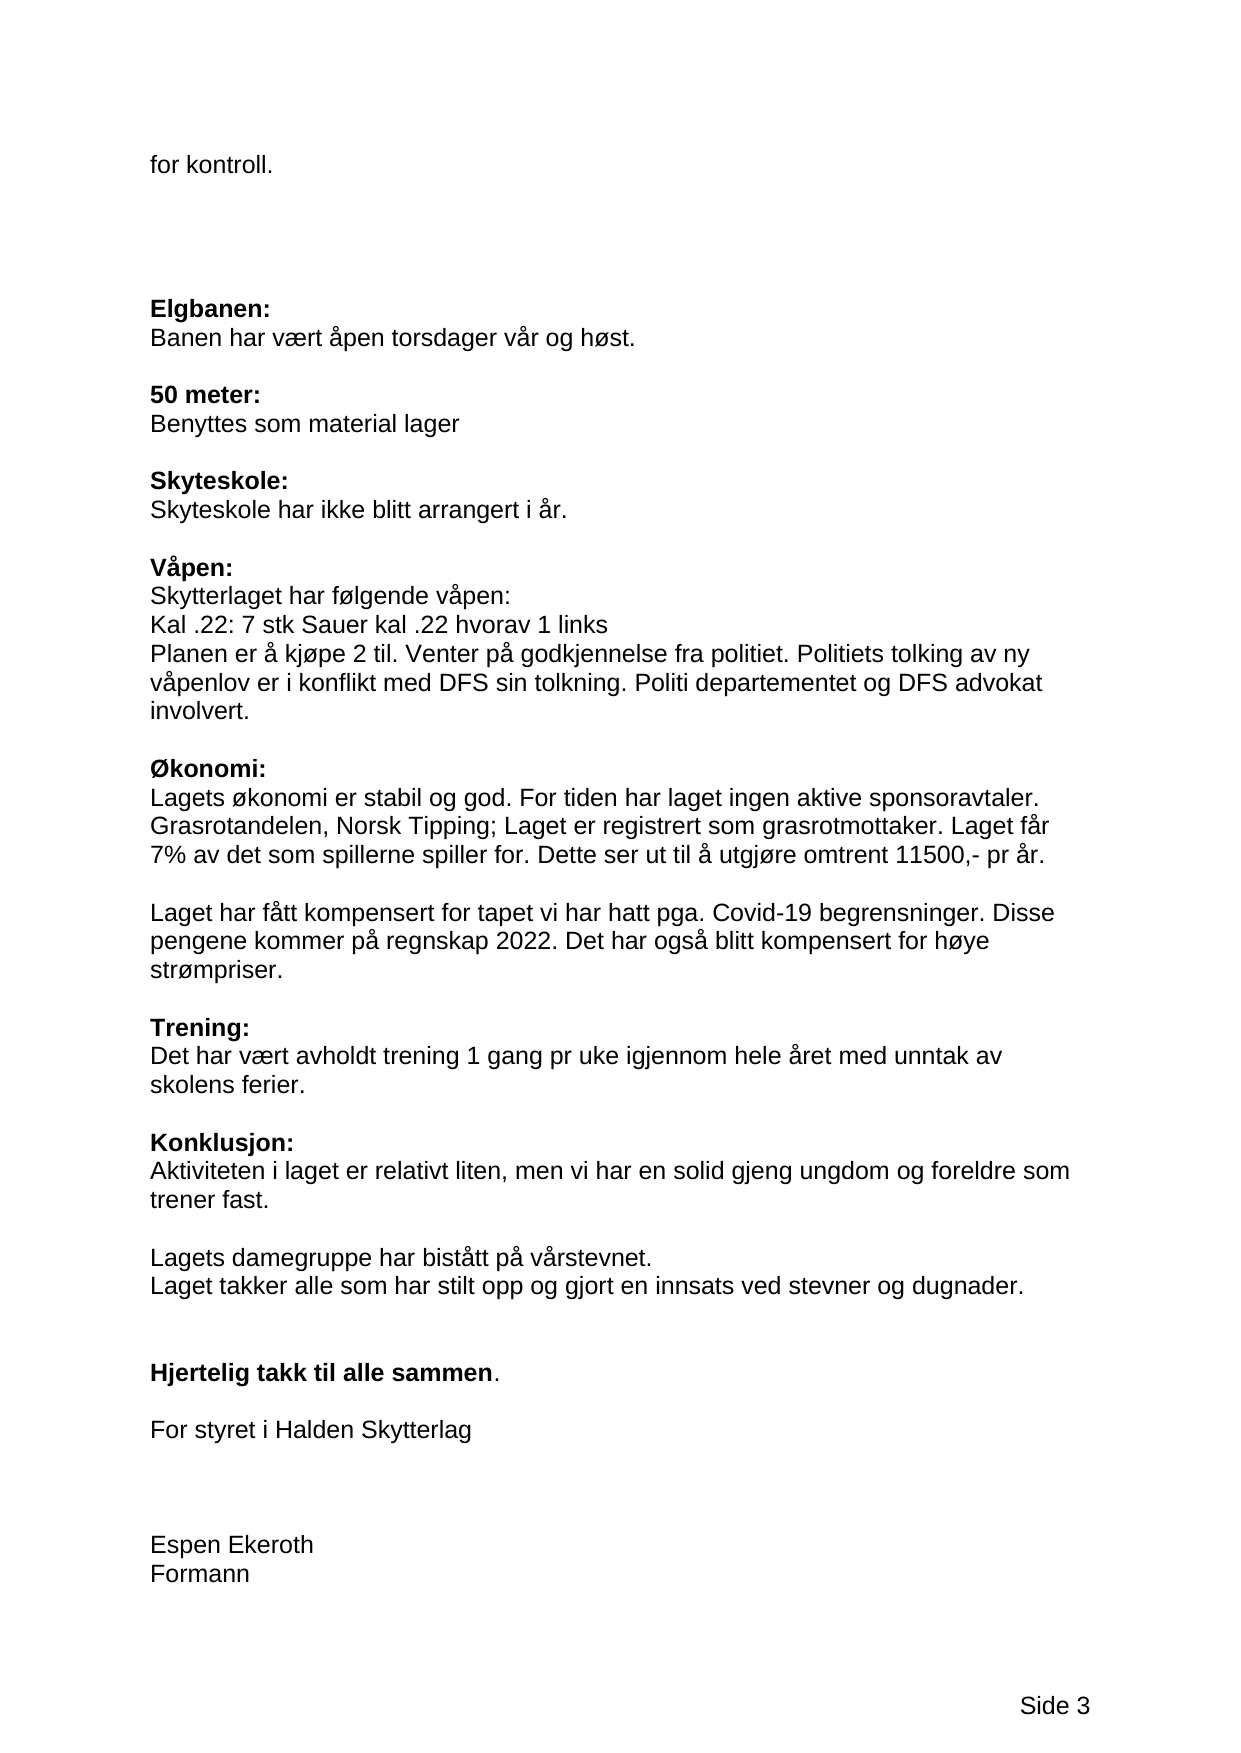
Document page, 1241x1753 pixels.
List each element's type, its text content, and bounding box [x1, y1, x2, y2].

text Lagets økonomi er stabil og god. For tiden har laget ingen aktive sponsoravtaler. [150, 782, 1090, 811]
text Skyteskole har ikke blitt arrangert i år. [150, 495, 1090, 524]
text Laget takker alle som har stilt opp og gjort en innsats ved stevner og dugnader. [150, 1271, 1090, 1300]
text Økonomi: [150, 754, 1090, 782]
text Espen Ekeroth [150, 1530, 1090, 1559]
text Formann [150, 1559, 1090, 1587]
text Våpen: [150, 552, 1090, 581]
text Trening: [150, 1012, 1090, 1041]
text Planen er å kjøpe 2 til. Venter på godkjennelse fra politiet. Politiets tolking av ny våpenlov er i konflikt med DFS sin tolkning. Politi departementet og DFS advokat involvert. [150, 639, 1090, 725]
text 50 meter: [150, 380, 1090, 409]
text Kal .22: 7 stk Sauer kal .22 hvorav 1 links [150, 610, 1090, 639]
text Benyttes som material lager [150, 409, 1090, 437]
text Hjertelig takk til alle sammen. [150, 1357, 1090, 1386]
text Elgbanen: [150, 294, 1090, 322]
text Skyteskole: [150, 466, 1090, 495]
text Grasrotandelen, Norsk Tipping; Laget er registrert som grasrotmottaker. Laget får 7% av det som spillerne spiller for. Dette ser ut til å utgjøre omtrent 11500,- pr år. [150, 811, 1090, 869]
text Laget har fått kompensert for tapet vi har hatt pga. Covid-19 begrensninger. Disse pengene kommer på regnskap 2022. Det har også blitt kompensert for høye strømpriser. [150, 897, 1090, 984]
text Konklusjon: [150, 1127, 1090, 1156]
text Skytterlaget har følgende våpen: [150, 581, 1090, 610]
text Aktiviteten i laget er relativt liten, men vi har en solid gjeng ungdom og foreldre som trener fast. [150, 1156, 1090, 1214]
text Banen har vært åpen torsdager vår og høst. [150, 322, 1090, 351]
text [150, 150, 1090, 179]
text For styret i Halden Skytterlag [150, 1415, 1090, 1444]
text Det har vært avholdt trening 1 gang pr uke igjennom hele året med unntak av skolens ferier. [150, 1041, 1090, 1099]
text Lagets damegruppe har bistått på vårstevnet. [150, 1242, 1090, 1271]
